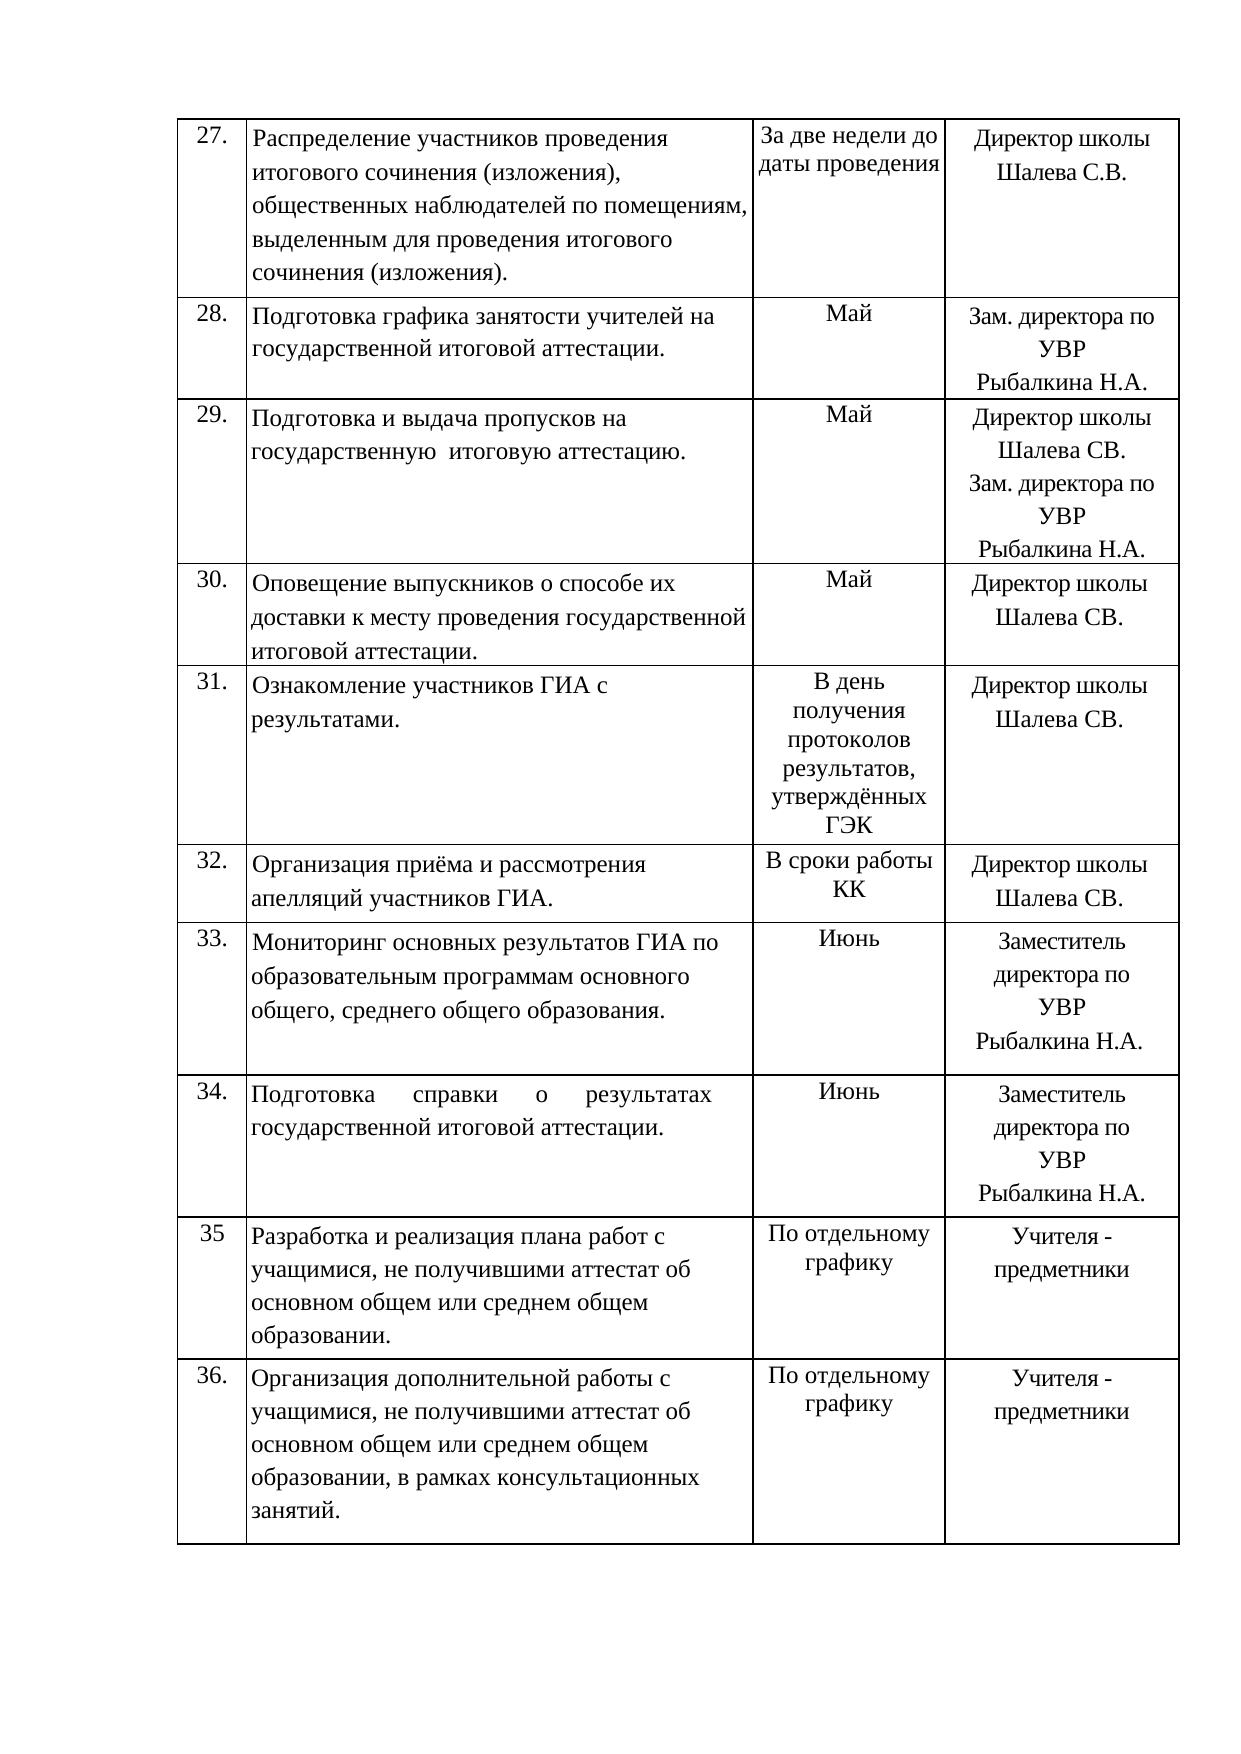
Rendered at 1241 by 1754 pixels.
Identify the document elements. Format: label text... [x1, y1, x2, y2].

table_cell Организация дополнительной работы с учащимися, не получившими аттестат об основном общем или среднем общем образовании, в рамках консультационных занятий. [247, 1360, 752, 1543]
table_cell 36. [178, 1360, 246, 1543]
table_cell 33. [178, 923, 246, 1074]
table_cell 29. [178, 400, 246, 563]
table_cell Зам. директора по УВР Рыбалкина Н.А. [946, 298, 1178, 398]
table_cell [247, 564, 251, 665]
table_cell Май [754, 400, 944, 563]
table_cell Июнь [754, 1076, 944, 1216]
table_cell Подготовка справки о результатах государственной итоговой аттестации. [247, 1076, 752, 1216]
table_cell 27. [178, 120, 246, 297]
table_cell Директор школы Шалева СВ. [946, 845, 1178, 922]
table_cell 32. [178, 845, 246, 922]
table_cell В сроки работы КК [754, 845, 944, 922]
table_cell 30. [178, 564, 246, 665]
table_cell Учителя - предметники [946, 1360, 1178, 1543]
table_cell По отдельному графику [754, 1218, 944, 1358]
table_cell Распределение участников проведения итогового сочинения (изложения), общественных наблюдателей по помещениям, выделенным для проведения итогового сочинения (изложения). [247, 120, 752, 297]
table_cell Май [754, 564, 944, 665]
table_cell Организация приёма и рассмотрения апелляций участников ГИА. [247, 845, 752, 922]
table_cell Учителя - предметники [946, 1218, 1178, 1358]
table_cell Директор школы Шалева С.В. [946, 120, 1178, 297]
table_cell За две недели до даты проведения [754, 120, 944, 297]
table_cell Разработка и реализация плана работ с учащимися, не получившими аттестат об основном общем или среднем общем образовании. [247, 1218, 752, 1358]
table_cell Мониторинг основных результатов ГИА по образовательным программам основного общего, среднего общего образования. [247, 923, 752, 1074]
table_cell Заместитель директора по УВР Рыбалкина Н.А. [946, 923, 1178, 1074]
table_cell 28. [178, 298, 246, 398]
table_cell Май [754, 298, 944, 398]
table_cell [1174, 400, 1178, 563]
table_cell По отдельному графику [754, 1360, 944, 1543]
table_cell 34. [178, 1076, 246, 1216]
table_cell Ознакомление участников ГИА с результатами. [247, 666, 752, 844]
table_cell В день получения протоколов результатов, утверждённых ГЭК [754, 666, 944, 844]
table_cell Директор школы Шалева СВ. [946, 666, 1178, 844]
table_cell Подготовка графика занятости учителей на государственной итоговой аттестации. [247, 298, 752, 398]
table_cell 31. [178, 666, 246, 844]
table_cell Июнь [754, 923, 944, 1074]
table_cell Заместитель директора по УВР Рыбалкина Н.А. [946, 1076, 1178, 1216]
table_cell 35 [178, 1218, 246, 1358]
table_cell Подготовка и выдача пропусков на государственную итоговую аттестацию. [247, 400, 752, 563]
table_cell Директор школы Шалева СВ. [946, 564, 1178, 665]
